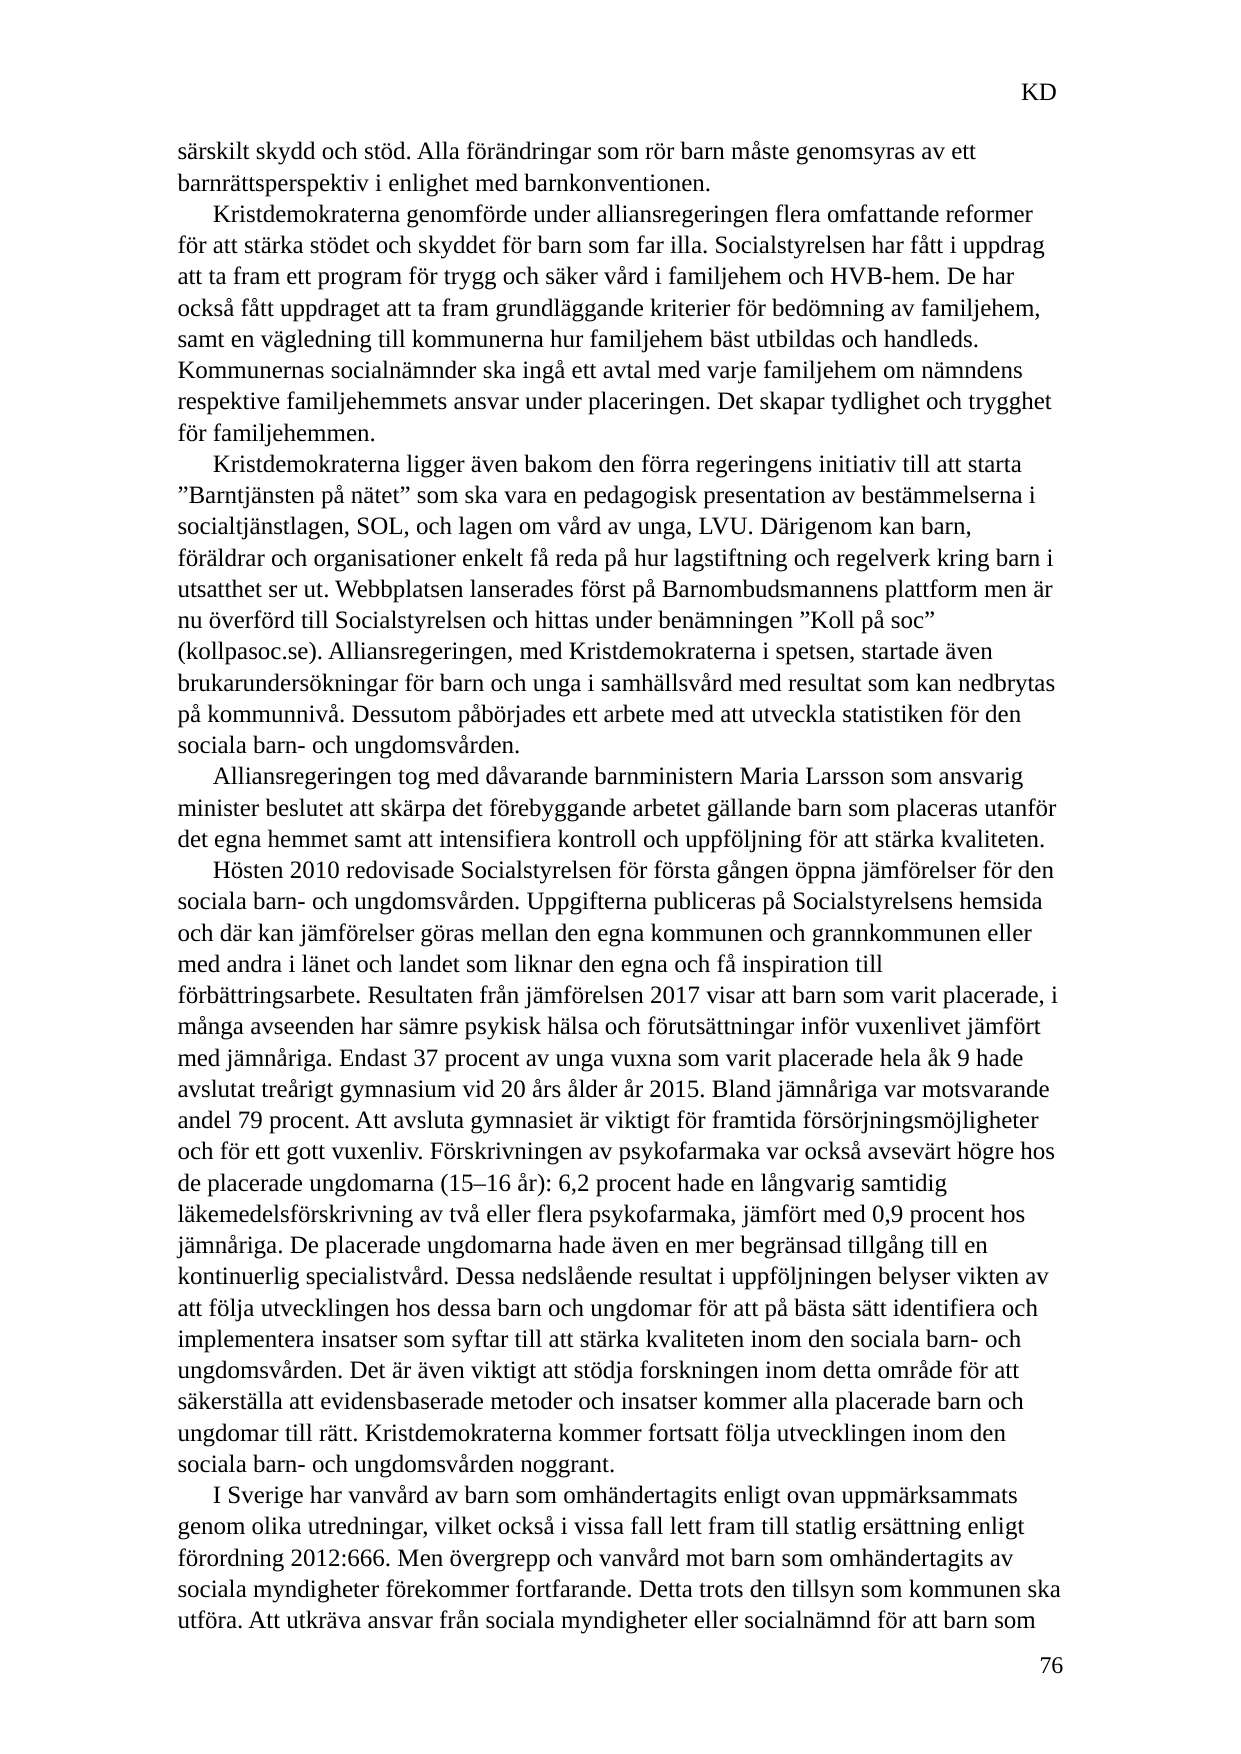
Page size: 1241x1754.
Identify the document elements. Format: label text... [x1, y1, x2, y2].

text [177, 1478, 1063, 1634]
text Hösten 2010 redovisade Socialstyrelsen för första gången öppna jämförelser för den sociala barn- och ungdomsvården. Uppgifterna publiceras på Socialstyrelsens hemsida och där kan jämförelser göras mellan den egna kommunen och grannkommunen eller med andra i länet och landet som liknar den egna och få inspiration till förbättringsarbete. Resultaten från jämförelsen 2017 visar att barn som varit placerade, i många avseenden har sämre psykisk hälsa och förutsättningar inför vuxenlivet jämfört med jämnåriga. Endast 37 procent av unga vuxna som varit placerade hela åk 9 hade avslutat treårigt gymnasium vid 20 års ålder år 2015. Bland jämnåriga var motsvarande andel 79 procent. Att avsluta gymnasiet är viktigt för framtida försörjningsmöjligheter och för ett gott vuxenliv. Förskrivningen av psykofarmaka var också avsevärt högre hos de placerade ungdomarna (15–16 år): 6,2 procent hade en långvarig samtidig läkemedelsförskrivning av två eller flera psykofarmaka, jämfört med 0,9 procent hos jämnåriga. De placerade ungdomarna hade även en mer begränsad tillgång till en kontinuerlig specialistvård. Dessa nedslående resultat i uppföljningen belyser vikten av att följa utvecklingen hos dessa barn och ungdomar för att på bästa sätt identifiera och implementera insatser som syftar till att stärka kvaliteten inom den sociala barn- och ungdomsvården. Det är även viktigt att stödja forskningen inom detta område för att säkerställa att evidensbaserade metoder och insatser kommer alla placerade barn och ungdomar till rätt. Kristdemokraterna kommer fortsatt följa utvecklingen inom den sociala barn- och ungdomsvården noggrant. [177, 853, 1063, 1478]
text Alliansregeringen tog med dåvarande barnministern Maria Larsson som ansvarig minister beslutet att skärpa det förebyggande arbetet gällande barn som placeras utanför det egna hemmet samt att intensifiera kontroll och uppföljning för att stärka kvaliteten. [177, 759, 1063, 853]
text Kristdemokraterna genomförde under alliansregeringen flera omfattande reformer för att stärka stödet och skyddet för barn som far illa. Socialstyrelsen har fått i uppdrag att ta fram ett program för trygg och säker vård i familjehem och HVB-hem. De har också fått uppdraget att ta fram grundläggande kriterier för bedömning av familjehem, samt en vägledning till kommunerna hur familjehem bäst utbildas och handleds. Kommunernas socialnämnder ska ingå ett avtal med varje familjehem om nämndens respektive familjehemmets ansvar under placeringen. Det skapar tydlighet och trygghet för familjehemmen. [177, 196, 1063, 446]
text Kristdemokraterna ligger även bakom den förra regeringens initiativ till att starta ”Barntjänsten på nätet” som ska vara en pedagogisk presentation av bestämmelserna i socialtjänstlagen, SOL, och lagen om vård av unga, LVU. Därigenom kan barn, föräldrar och organisationer enkelt få reda på hur lagstiftning och regelverk kring barn i utsatthet ser ut. Webbplatsen lanserades först på Barnombudsmannens plattform men är nu överförd till Socialstyrelsen och hittas under benämningen ”Koll på soc” (kollpasoc.se). Alliansregeringen, med Kristdemokraterna i spetsen, startade även brukarundersökningar för barn och unga i samhällsvård med resultat som kan nedbrytas på kommunnivå. Dessutom påbörjades ett arbete med att utveckla statistiken för den sociala barn- och ungdomsvården. [177, 446, 1063, 759]
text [177, 134, 1063, 196]
